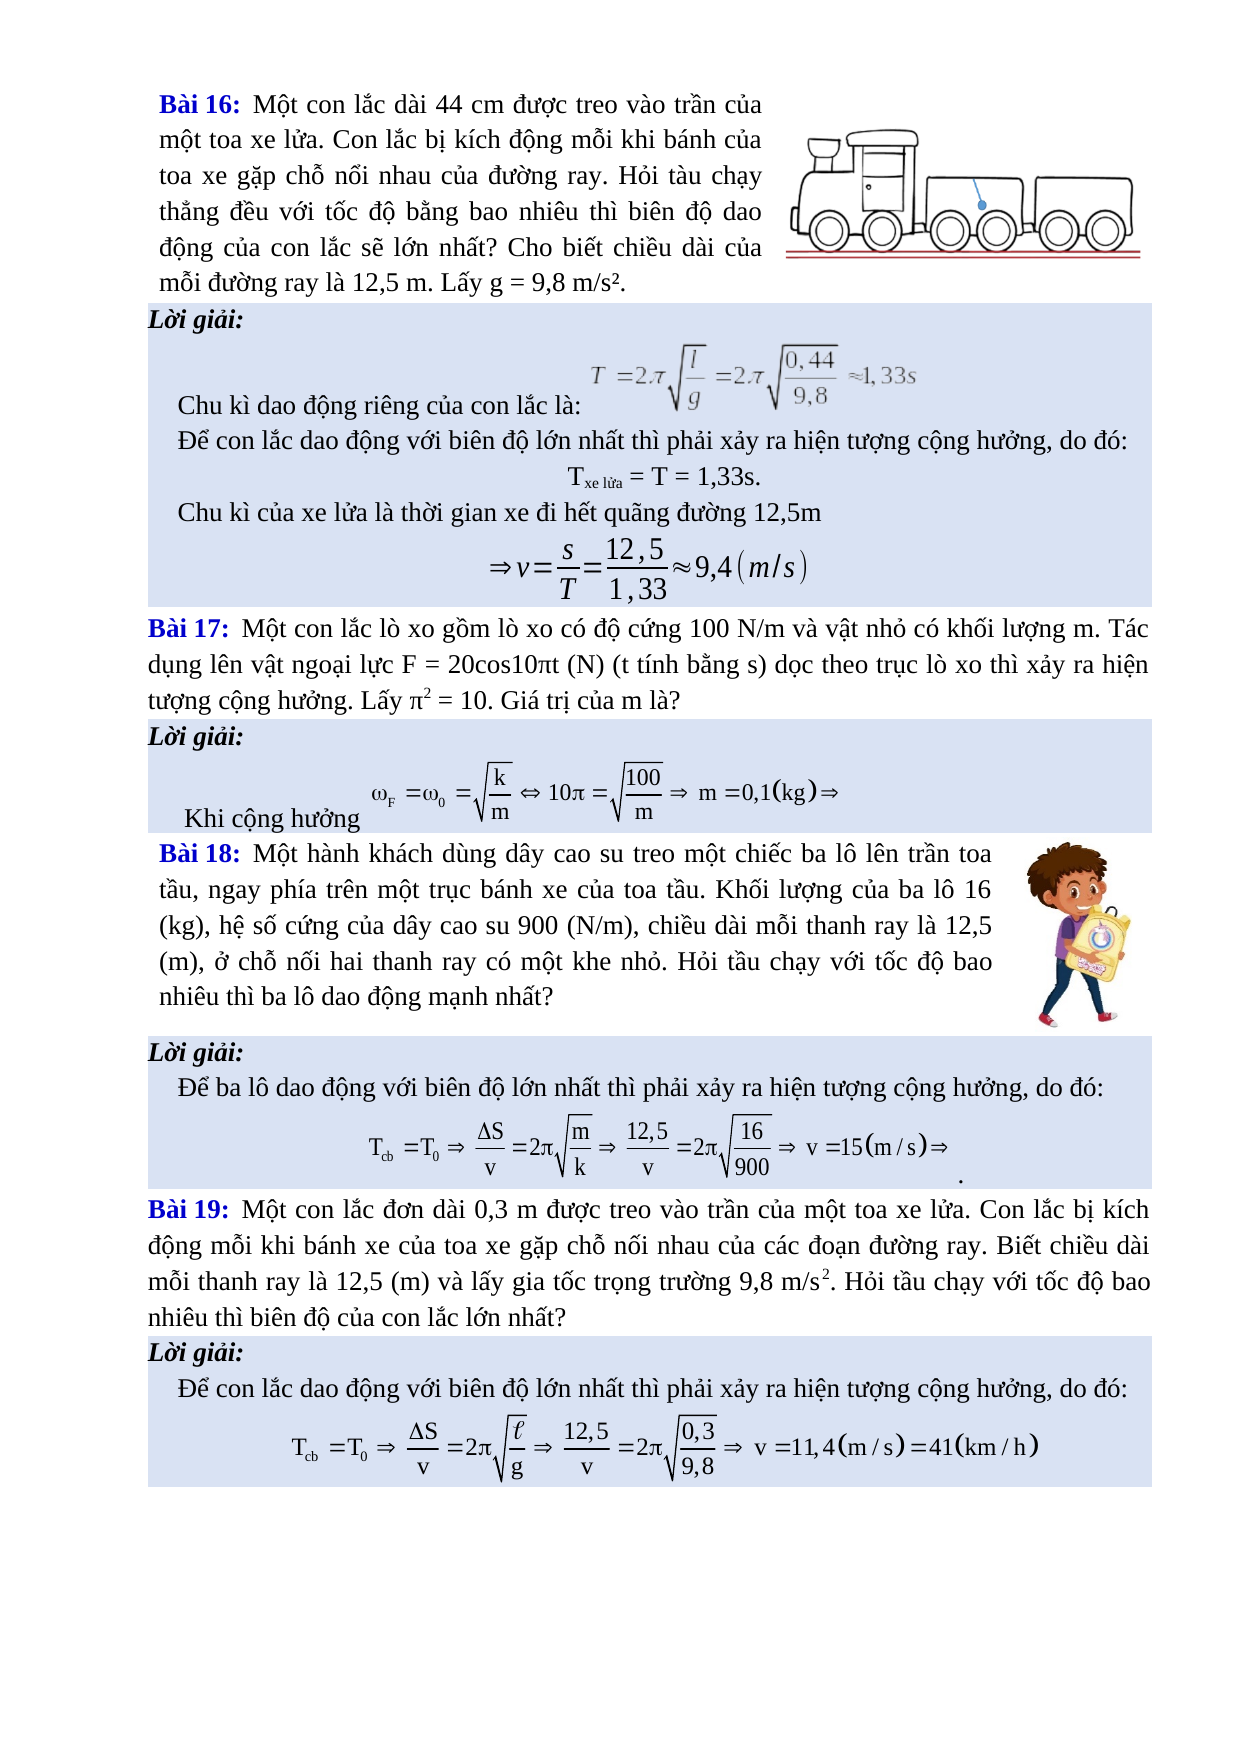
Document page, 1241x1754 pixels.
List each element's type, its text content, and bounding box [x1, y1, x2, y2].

picture [785, 126, 1141, 261]
text Để con lắc dao động với biên độ lớn nhất thì phải xảy ra hiện tượng cộng hưởng, do đó: [148, 1372, 1152, 1403]
text Lời giải: [148, 1036, 1152, 1067]
text Khi cộng hưởng [148, 755, 1152, 833]
table_header Bài 16: Một con lắc dài 44 cm được treo vào trần của một toa xe lửa. Con lắc bị kích động mỗi khi bánh của toa xe gặp chỗ nổi nhau của đường ray. Hỏi tàu chạy thẳng đều với tốc độ bằng bao nhiêu thì biên độ dao động của con lắc sẽ lớn nhất? Cho biết chiều dài của mỗi đường ray là 12,5 m. Lấy g = 9,8 m/s². [148, 88, 774, 303]
text Để ba lô dao động với biên độ lớn nhất thì phải xảy ra hiện tượng cộng hưởng, do đó: [148, 1071, 1152, 1102]
text Txe lửa = T = 1,33s. [148, 460, 1152, 491]
text Lời giải: [148, 1336, 1152, 1367]
text Bài 19: Một con lắc đơn dài 0,3 m được treo vào trần của một toa xe lửa. Con lắc bị kích động mỗi khi bánh xe của toa xe gặp chỗ nối nhau của các đoạn đường ray. Biết chiều dài mỗi thanh ray là 12,5 (m) và lấy gia tốc trọng trường 9,8 m/s2. Hỏi tầu chạy với tốc độ bao nhiêu thì biên độ của con lắc lớn nhất? [148, 1193, 1152, 1332]
text Để con lắc dao động với biên độ lớn nhất thì phải xảy ra hiện tượng cộng hưởng, do đó: [148, 424, 1152, 456]
text Lời giải: [148, 303, 1152, 334]
text Bài 17: Một con lắc lò xo gồm lò xo có độ cứng 100 N/m và vật nhỏ có khối lượng m. Tác dụng lên vật ngoại lực F = 20cos10πt (N) (t tính bằng s) dọc theo trục lò xo thì xảy ra hiện tượng cộng hưởng. Lấy π2 = 10. Giá trị của m là? [148, 612, 1152, 715]
text Lời giải: [148, 719, 1152, 751]
table_header [1005, 838, 1152, 1036]
table_header Bài 18: Một hành khách dùng dây cao su treo một chiếc ba lô lên trần toa tầu, ngay phía trên một trục bánh xe của toa tầu. Khối lượng của ba lô 16 (kg), hệ số cứng của dây cao su 900 (N/m), chiều dài mỗi thanh ray là 12,5 (m), ở chỗ nối hai thanh ray có một khe nhỏ. Hỏi tầu chạy với tốc độ bao nhiêu thì ba lô dao động mạnh nhất? [148, 838, 1005, 1036]
text Chu kì của xe lửa là thời gian xe đi hết quãng đường 12,5m [148, 496, 1152, 527]
picture [1024, 837, 1133, 1032]
table_header [775, 88, 1152, 303]
text . [148, 1107, 1152, 1189]
text Chu kì dao động riêng của con lắc là: [148, 339, 1152, 420]
